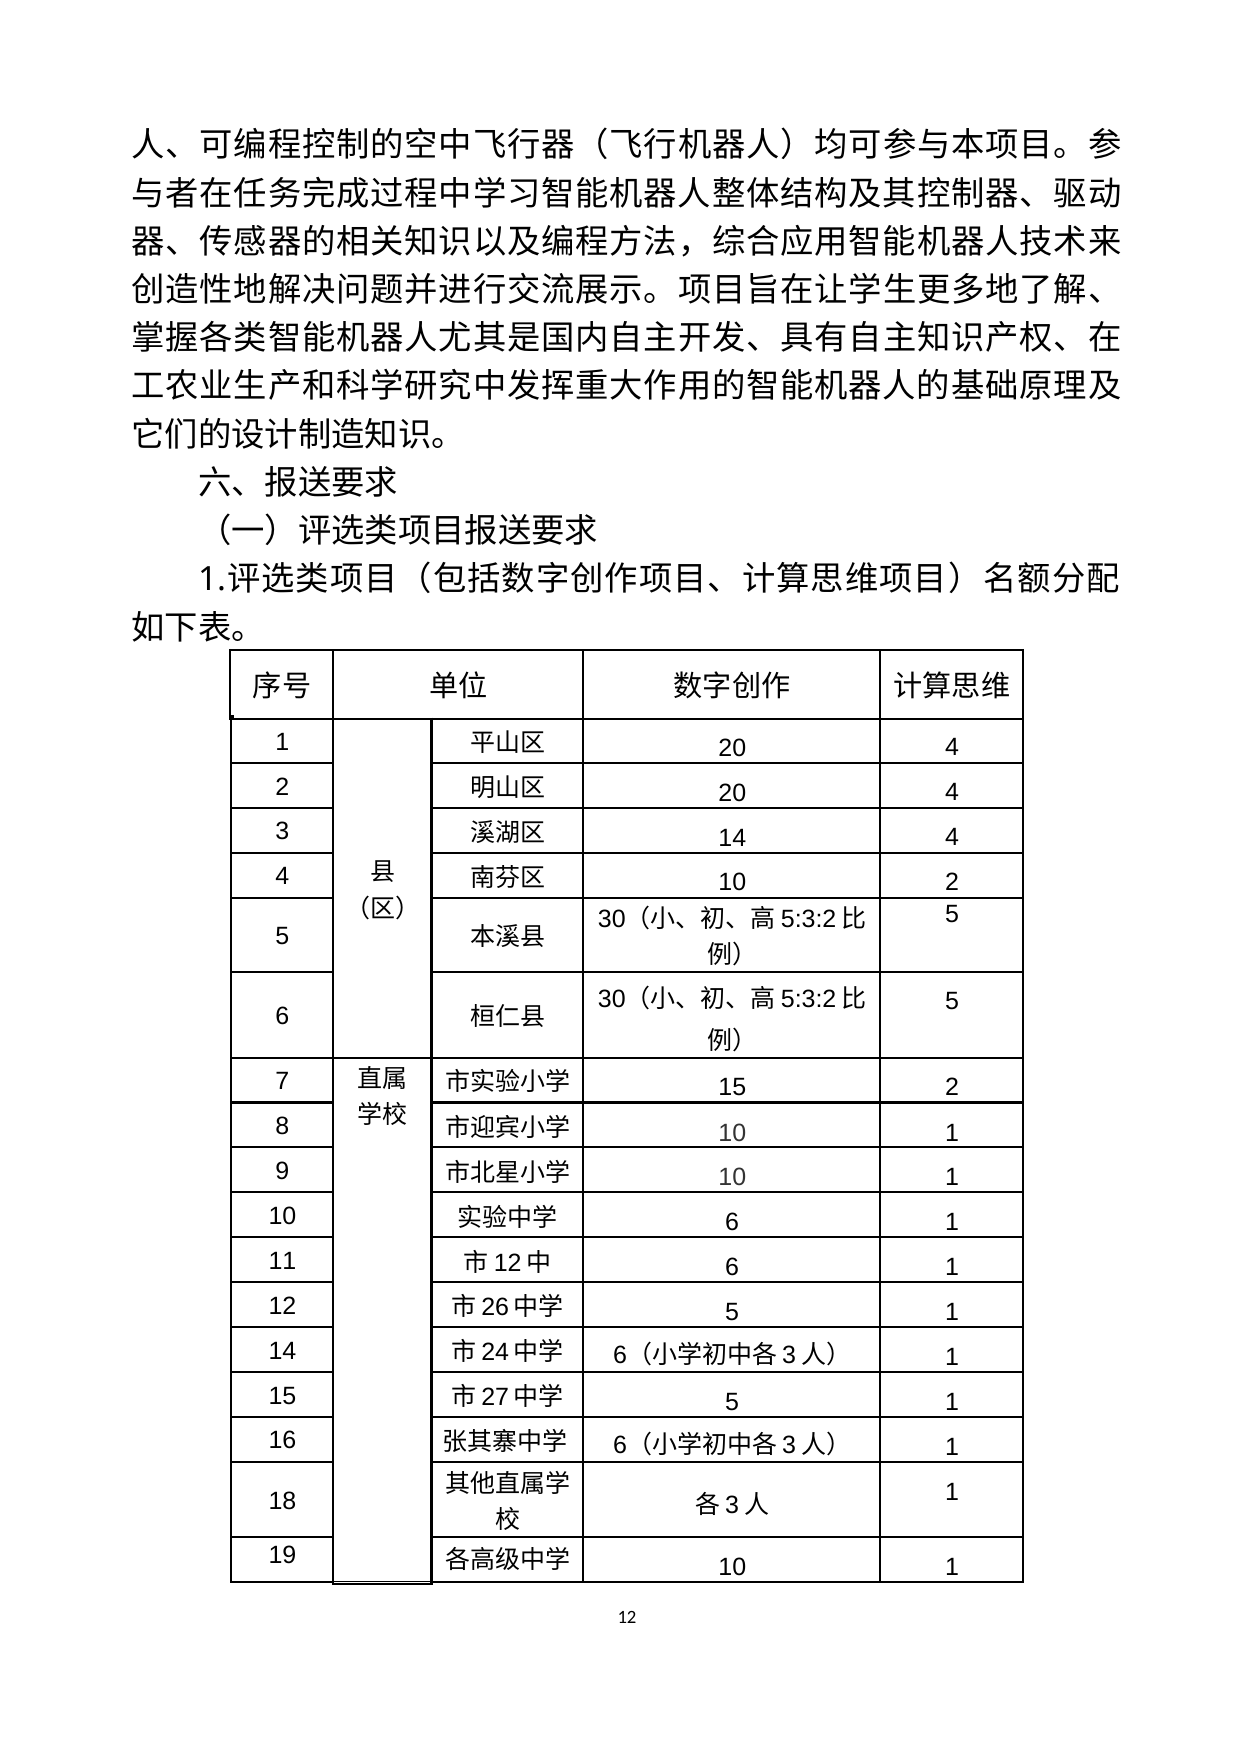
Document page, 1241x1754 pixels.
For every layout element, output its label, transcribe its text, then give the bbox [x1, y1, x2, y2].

text 1.评选类项目（包括数字创作项目、计算思维项目）名额分配如下表。 [131, 552, 1122, 649]
table_cell 6 [584, 1193, 879, 1236]
table_cell 1 [881, 1238, 1022, 1281]
table_cell 30（小、初、高5:3:2比例） [584, 899, 879, 971]
table_cell 平山区 [433, 720, 582, 762]
table_cell 10 [232, 1193, 332, 1236]
table_cell 5 [584, 1373, 879, 1416]
table_cell 明山区 [433, 764, 582, 807]
table_cell 桓仁县 [433, 973, 582, 1057]
table_header 单位 [334, 651, 582, 717]
table_cell 9 [232, 1148, 332, 1191]
table_cell 1 [881, 1328, 1022, 1371]
table_cell 5 [584, 1283, 879, 1326]
table_cell 6 [232, 973, 332, 1057]
table_cell 1 [881, 1104, 1022, 1146]
table_cell 2 [881, 1059, 1022, 1101]
table_cell 1 [881, 1193, 1022, 1236]
table_cell 市迎宾小学 [433, 1104, 582, 1146]
table_cell 14 [584, 809, 879, 852]
table_cell 直属 学校 [334, 1059, 430, 1581]
table_cell 30（小、初、高5:3:2比例） [584, 973, 879, 1057]
table_cell 20 [584, 764, 879, 807]
table_cell 19 [232, 1538, 332, 1581]
table_cell 1 [881, 1283, 1022, 1326]
table_cell 10 [584, 854, 879, 897]
table_cell 20 [584, 720, 879, 762]
table_cell 10 [584, 1148, 879, 1191]
table_header 计算思维 [881, 651, 1022, 717]
table_cell 5 [881, 899, 1022, 971]
table_cell 3 [232, 809, 332, 852]
table_cell 4 [881, 809, 1022, 852]
table_cell 其他直属学校 [433, 1463, 582, 1536]
table_cell 14 [232, 1328, 332, 1371]
table_cell 各高级中学 [433, 1538, 582, 1581]
table_cell 10 [584, 1104, 879, 1146]
table_cell 5 [232, 899, 332, 971]
table_cell 4 [232, 854, 332, 897]
table_cell 市12中 [433, 1238, 582, 1281]
table_cell 2 [881, 854, 1022, 897]
table_cell 1 [881, 1538, 1022, 1581]
table_cell 7 [232, 1059, 332, 1101]
table_cell 1 [881, 1418, 1022, 1461]
table_cell 6 [584, 1238, 879, 1281]
table_cell 15 [232, 1373, 332, 1416]
table_cell 市24中学 [433, 1328, 582, 1371]
table_cell 8 [232, 1104, 332, 1146]
table_cell 12 [232, 1283, 332, 1326]
table_cell 南芬区 [433, 854, 582, 897]
table_cell 市26中学 [433, 1283, 582, 1326]
table_cell 市27中学 [433, 1373, 582, 1416]
table_header 数字创作 [584, 651, 879, 717]
table_cell 18 [232, 1463, 332, 1536]
table_cell 张其寨中学 [433, 1418, 582, 1461]
table_cell 1 [881, 1373, 1022, 1416]
table_cell 5 [881, 973, 1022, 1057]
table_cell 县（区） [334, 720, 430, 1057]
table_cell 4 [881, 764, 1022, 807]
table_cell 10 [584, 1538, 879, 1581]
table_cell 溪湖区 [433, 809, 582, 852]
text （一）评选类项目报送要求 [131, 504, 1122, 552]
table_cell 11 [232, 1238, 332, 1281]
table_header 序号 [231, 651, 332, 717]
table_cell 1 [881, 1463, 1022, 1536]
table_cell 4 [881, 720, 1022, 762]
table_cell 2 [232, 764, 332, 807]
table_cell 1 [232, 720, 332, 762]
table_cell 6（小学初中各3人） [584, 1328, 879, 1371]
table_cell 16 [232, 1418, 332, 1461]
table_cell 本溪县 [433, 899, 582, 971]
table_cell 实验中学 [433, 1193, 582, 1236]
table_cell 6（小学初中各3人） [584, 1418, 879, 1461]
text 六、报送要求 [131, 456, 1122, 504]
table_cell 市北星小学 [433, 1148, 582, 1191]
table_cell 市实验小学 [433, 1059, 582, 1101]
table_cell 各3人 [584, 1463, 879, 1536]
table_cell 1 [881, 1148, 1022, 1191]
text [131, 118, 1122, 456]
table_cell 15 [584, 1059, 879, 1101]
